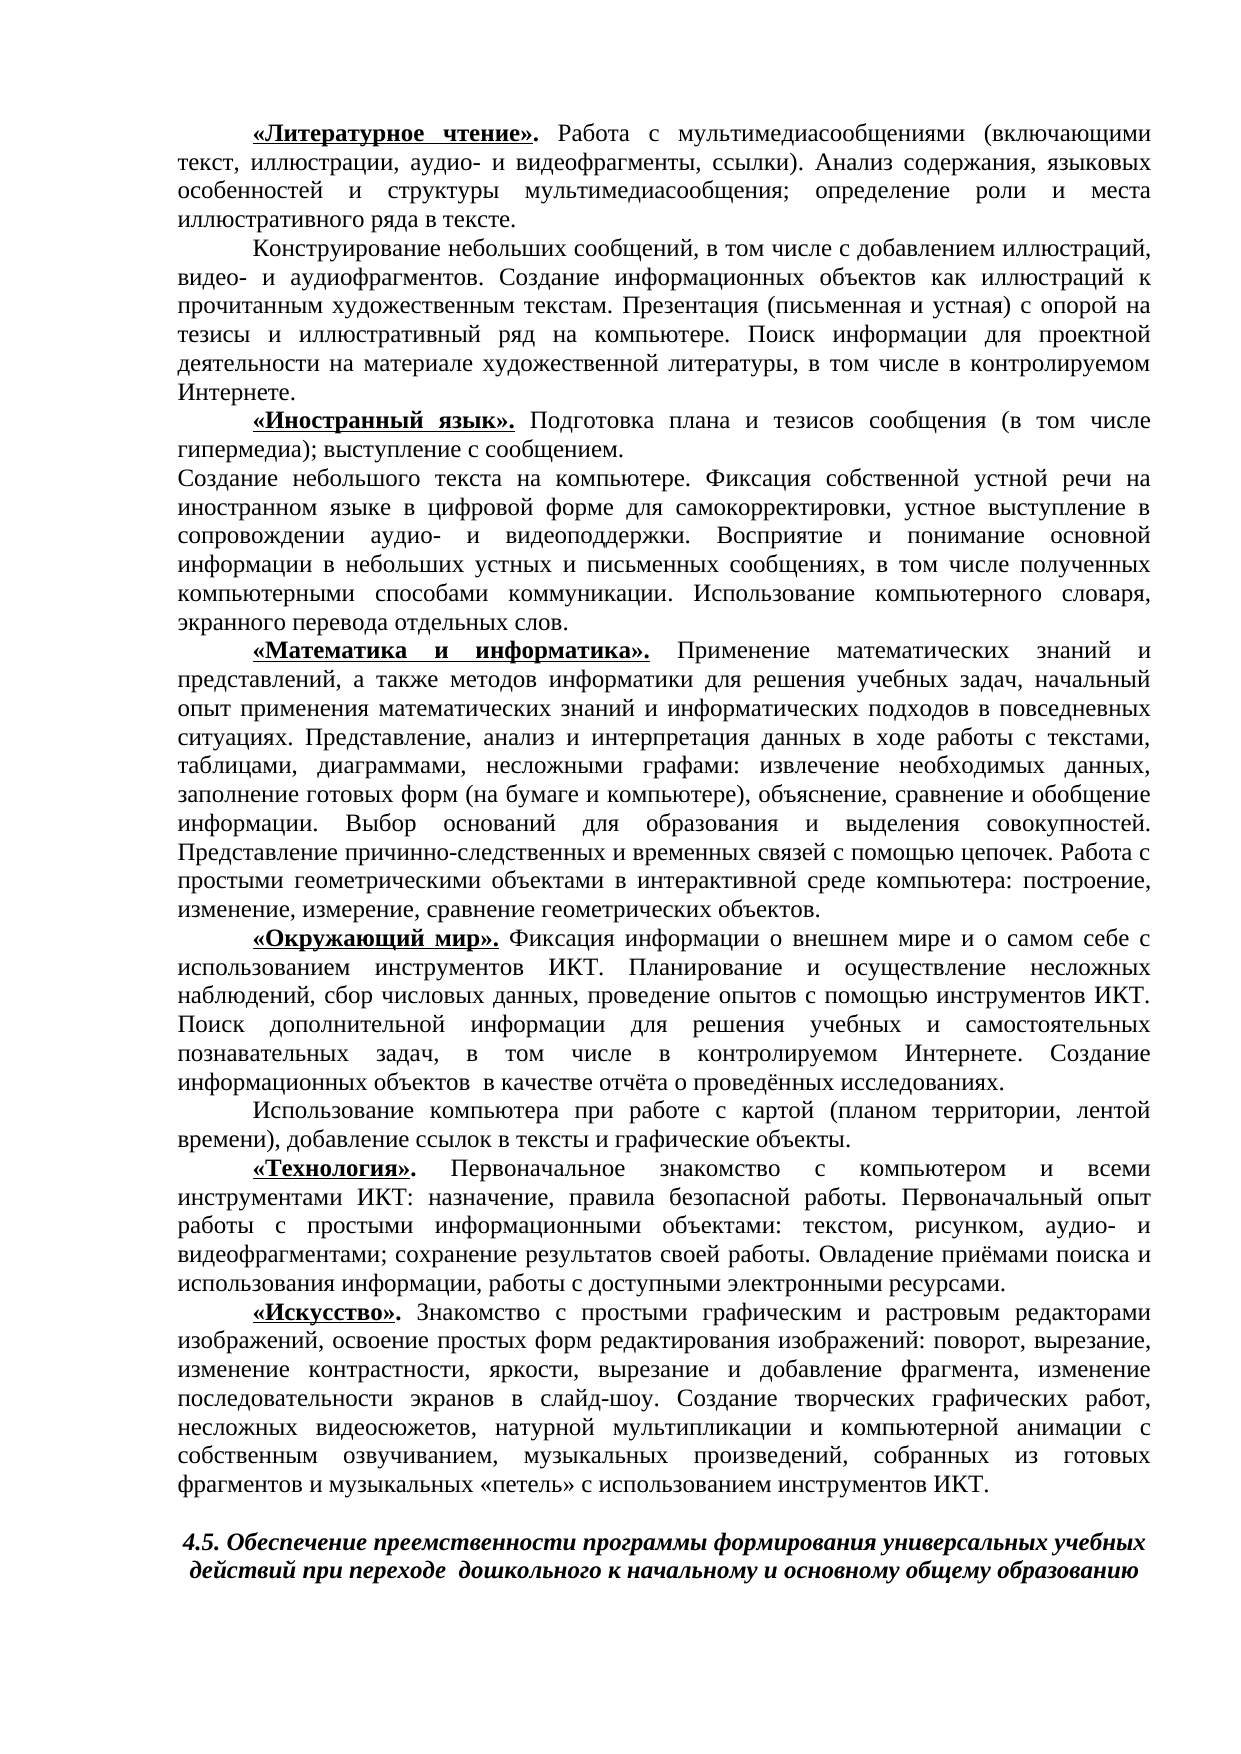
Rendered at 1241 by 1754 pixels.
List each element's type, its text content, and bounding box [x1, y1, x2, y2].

text «Технология». Первоначальное знакомство с компьютером и всеми инструментами ИКТ: назначение, правила безопасной работы. Первоначальный опыт работы с простыми информационными объектами: текстом, рисунком, аудио- и видеофрагментами; сохранение результатов своей работы. Овладение приёмами поиска и использования информации, работы с доступными электронными ресурсами. [177, 1153, 1152, 1297]
text «Иностранный язык». Подготовка плана и тезисов сообщения (в том числе гипермедиа); выступление с сообщением. [177, 406, 1152, 463]
text «Математика и информатика». Применение математических знаний и представлений, а также методов информатики для решения учебных задач, начальный опыт применения математических знаний и информатических подходов в повседневных ситуациях. Представление, анализ и интерпретация данных в ходе работы с текстами, таблицами, диаграммами, несложными графами: извлечение необходимых данных, заполнение готовых форм (на бумаге и компьютере), объяснение, сравнение и обобщение информации. Выбор оснований для образования и выделения совокупностей. Представление причинно-следственных и временных связей с помощью цепочек. Работа с простыми геометрическими объектами в интерактивной среде компьютера: построение, изменение, измерение, сравнение геометрических объектов. [177, 636, 1152, 923]
text Создание небольшого текста на компьютере. Фиксация собственной устной речи на иностранном языке в цифровой форме для самокорректировки, устное выступление в сопровождении аудио- и видеоподдержки. Восприятие и понимание основной информации в небольших устных и письменных сообщениях, в том числе полученных компьютерными способами коммуникации. Использование компьютерного словаря, экранного перевода отдельных слов. [177, 463, 1152, 636]
text «Искусство». Знакомство с простыми графическим и растровым редакторами изображений, освоение простых форм редактирования изображений: поворот, вырезание, изменение контрастности, яркости, вырезание и добавление фрагмента, изменение последовательности экранов в слайд-шоу. Создание творческих графических работ, несложных видеосюжетов, натурной мультипликации и компьютерной анимации с собственным озвучиванием, музыкальных произведений, собранных из готовых фрагментов и музыкальных «петель» с использованием инструментов ИКТ. [177, 1297, 1152, 1498]
text 4.5. Обеспечение преемственности программы формирования универсальных учебных действий при переходе дошкольного к начальному и основному общему образованию [177, 1527, 1152, 1584]
text «Литературное чтение». Работа с мультимедиасообщениями (включающими текст, иллюстрации, аудио- и видеофрагменты, ссылки). Анализ содержания, языковых особенностей и структуры мультимедиасообщения; определение роли и места иллюстративного ряда в тексте. [177, 118, 1152, 233]
text «Окружающий мир». Фиксация информации о внешнем мире и о самом себе с использованием инструментов ИКТ. Планирование и осуществление несложных наблюдений, сбор числовых данных, проведение опытов с помощью инструментов ИКТ. Поиск дополнительной информации для решения учебных и самостоятельных познавательных задач, в том числе в контролируемом Интернете. Создание информационных объектов в качестве отчёта о проведённых исследованиях. [177, 923, 1152, 1096]
text Конструирование небольших сообщений, в том числе с добавлением иллюстраций, видео- и аудиофрагментов. Создание информационных объектов как иллюстраций к прочитанным художественным текстам. Презентация (письменная и устная) с опорой на тезисы и иллюстративный ряд на компьютере. Поиск информации для проектной деятельности на материале художественной литературы, в том числе в контролируемом Интернете. [177, 233, 1152, 406]
text Использование компьютера при работе с картой (планом территории, лентой времени), добавление ссылок в тексты и графические объекты. [177, 1096, 1152, 1153]
